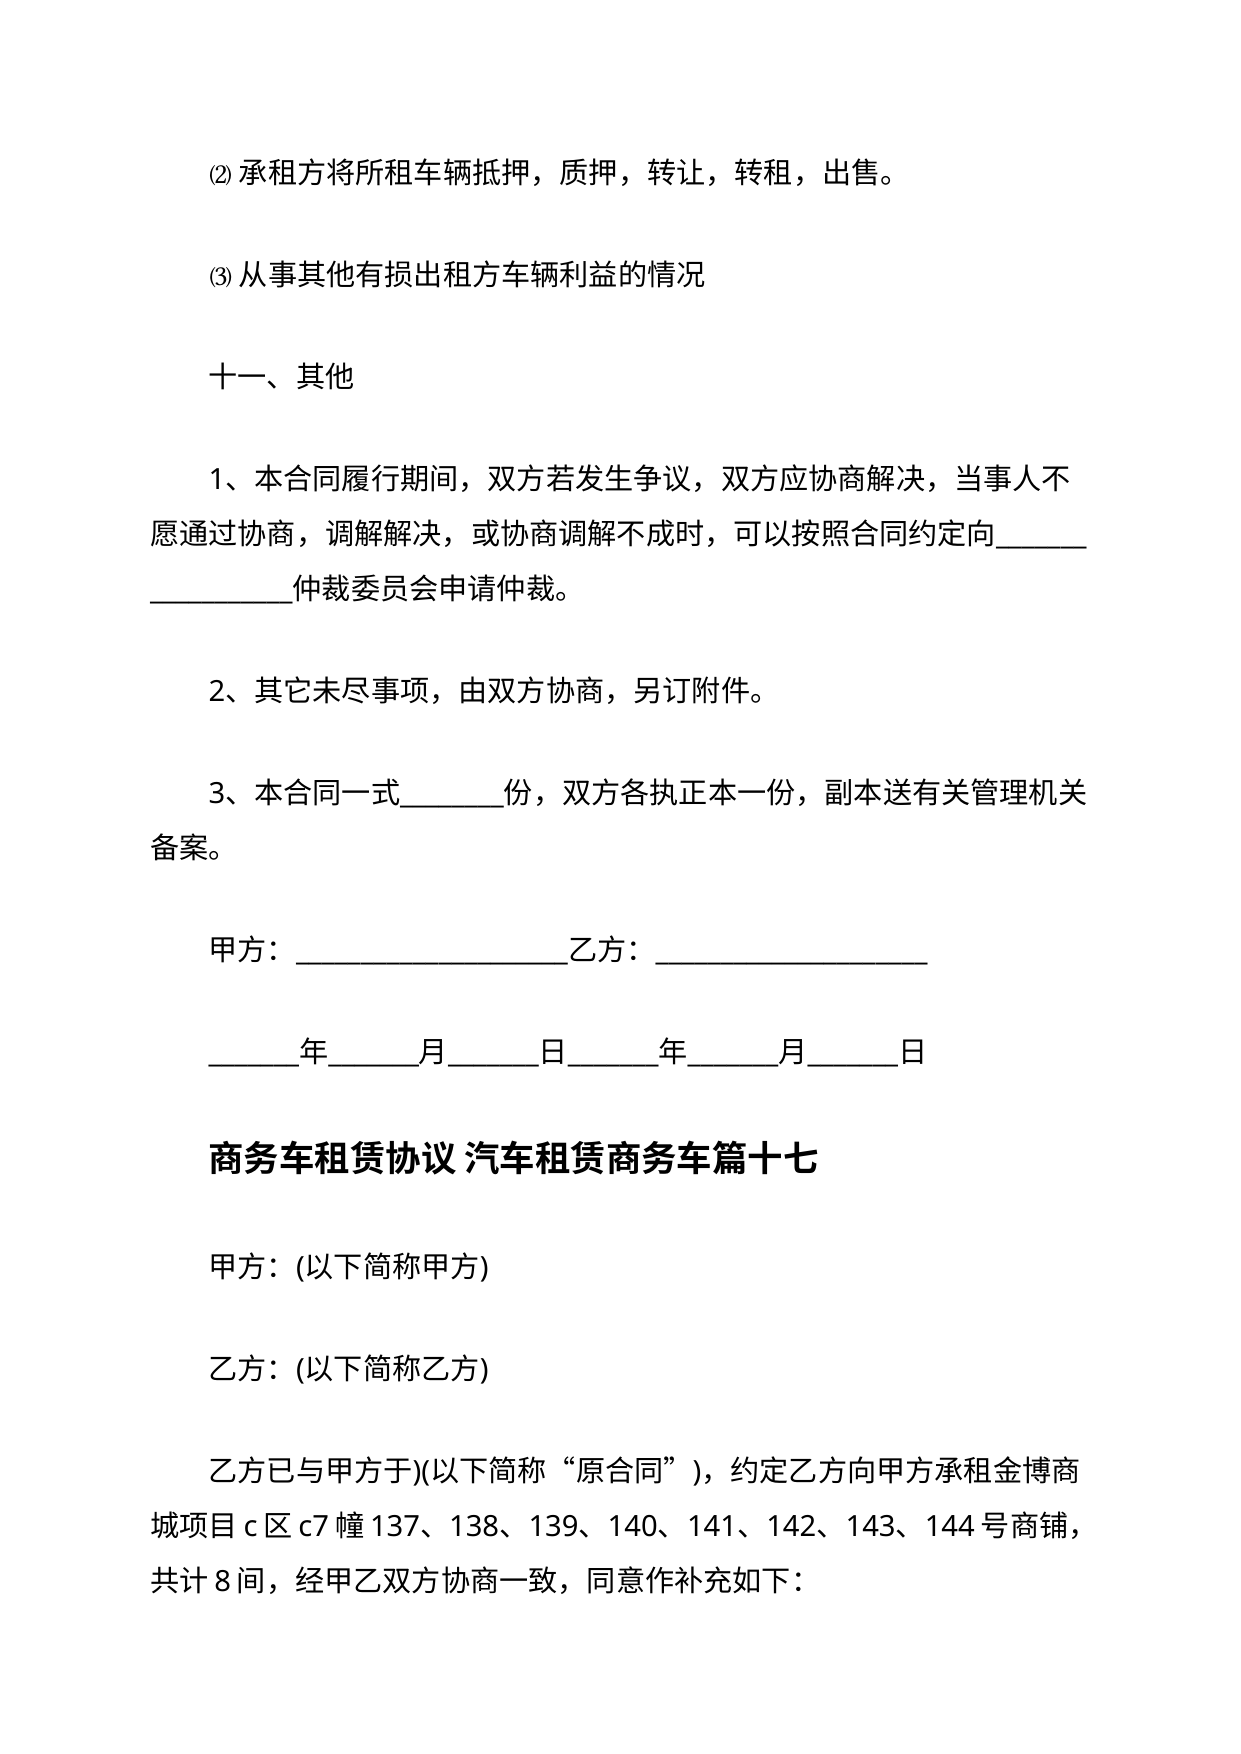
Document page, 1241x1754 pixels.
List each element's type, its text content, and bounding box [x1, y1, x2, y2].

text 商务车租赁协议 汽车租赁商务车篇十七 [150, 1130, 1090, 1182]
text ⑶从事其他有损出租方车辆利益的情况 [150, 252, 1090, 294]
text 2、其它未尽事项，由双方协商，另订附件。 [150, 668, 1090, 710]
text 乙方已与甲方于)(以下简称“原合同”)，约定乙方向甲方承租金博商城项目c区c7幢137、138、139、140、141、142、143、144号商铺，共计8间，经甲乙双方协商一致，同意作补充如下： [150, 1448, 1090, 1600]
text 甲方：_____________________乙方：_____________________ [150, 926, 1090, 969]
text 乙方：(以下简称乙方) [150, 1346, 1090, 1388]
text ⑵承租方将所租车辆抵押，质押，转让，转租，出售。 [150, 150, 1090, 192]
text 1、本合同履行期间，双方若发生争议，双方应协商解决，当事人不愿通过协商，调解解决，或协商调解不成时，可以按照合同约定向__________________仲裁委员会申请仲裁。 [150, 456, 1090, 608]
text 甲方：(以下简称甲方) [150, 1244, 1090, 1286]
text 3、本合同一式________份，双方各执正本一份，副本送有关管理机关备案。 [150, 770, 1090, 867]
text _______年_______月_______日_______年_______月_______日 [150, 1028, 1090, 1071]
text 十一、其他 [150, 354, 1090, 396]
